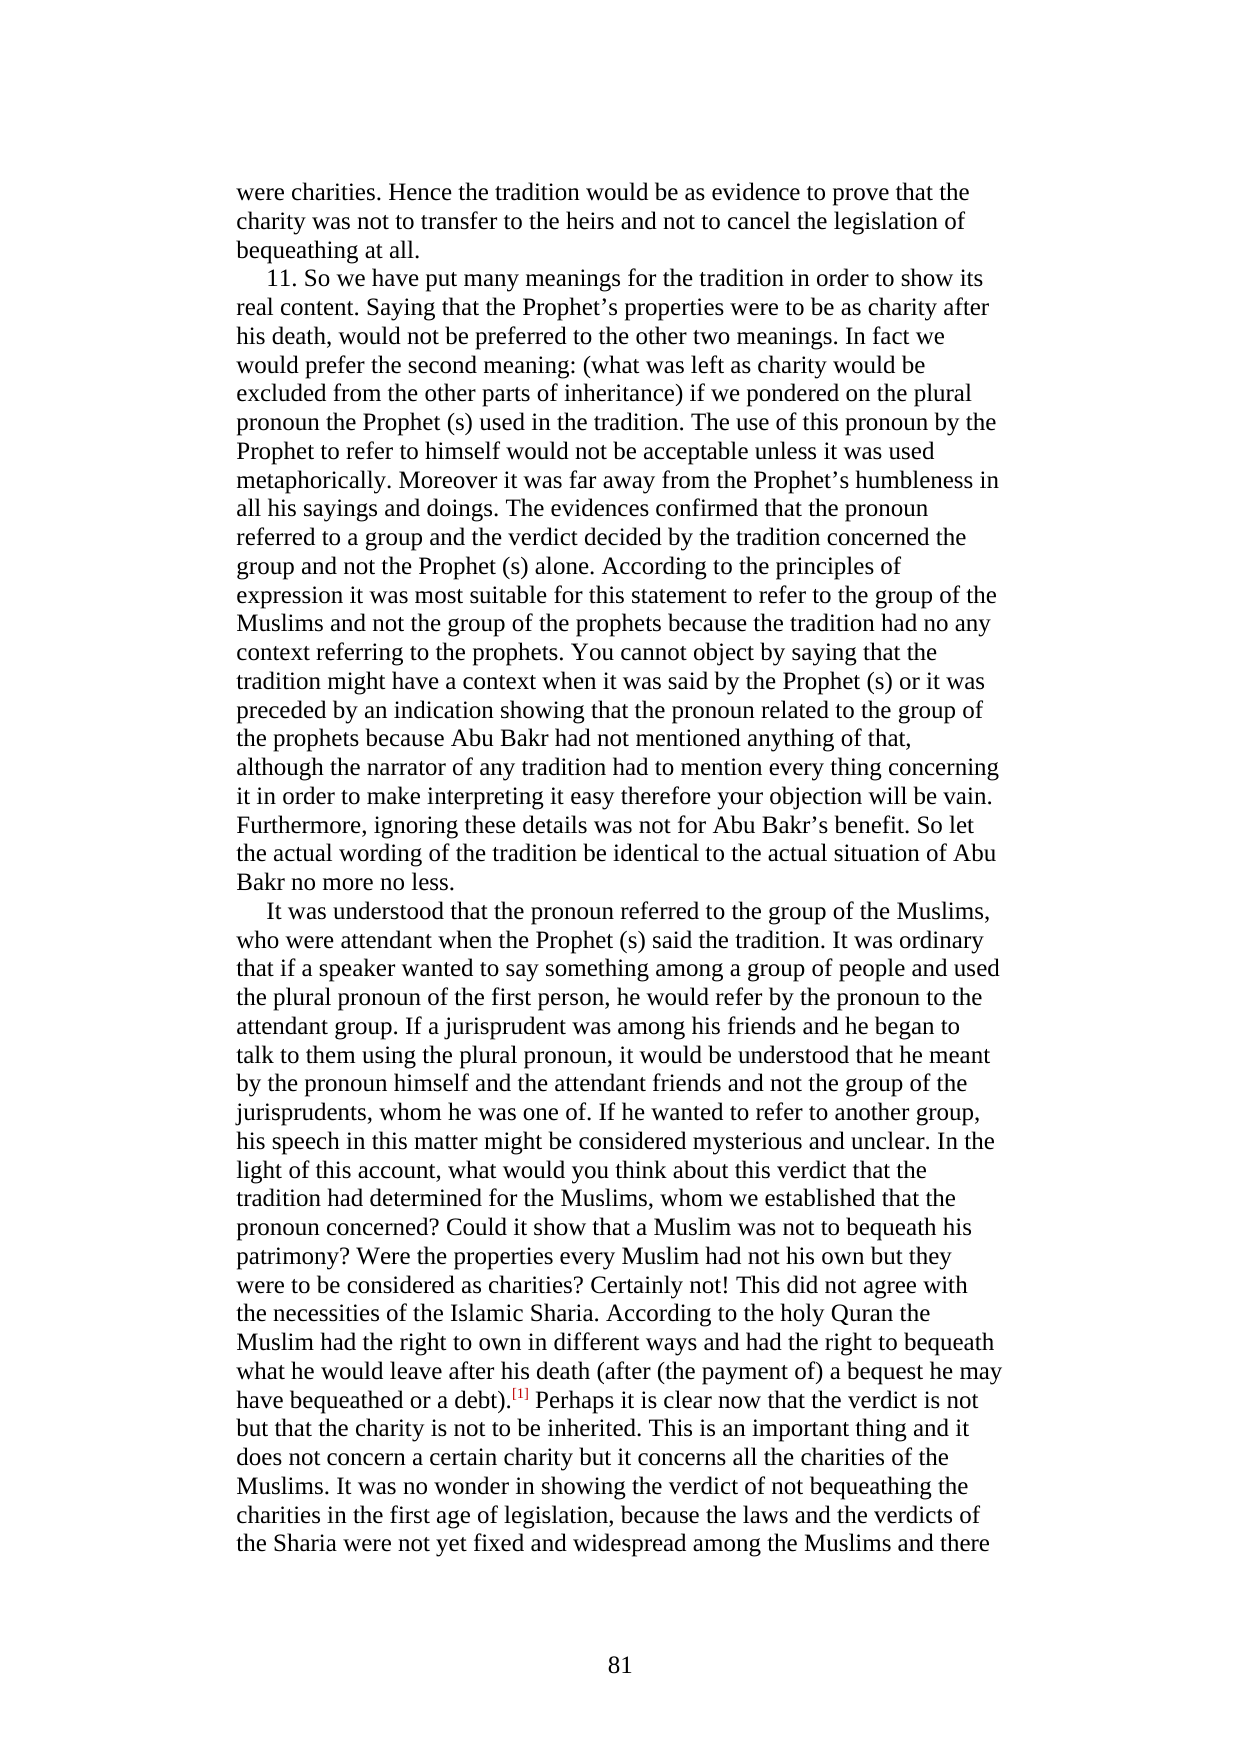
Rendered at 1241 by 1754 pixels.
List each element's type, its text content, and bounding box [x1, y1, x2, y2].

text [236, 896, 1004, 1557]
text 11. So we have put many meanings for the tradition in order to show its real content. Saying that the Prophet’s properties were to be as charity after his death, would not be preferred to the other two meanings. In fact we would prefer the second meaning: (what was left as charity would be excluded from the other parts of inheritance) if we pondered on the plural pronoun the Prophet (s) used in the tradition. The use of this pronoun by the Prophet to refer to himself would not be acceptable unless it was used metaphorically. Moreover it was far away from the Prophet’s humbleness in all his sayings and doings. The evidences confirmed that the pronoun referred to a group and the verdict decided by the tradition concerned the group and not the Prophet (s) alone. According to the principles of expression it was most suitable for this statement to refer to the group of the Muslims and not the group of the prophets because the tradition had no any context referring to the prophets. You cannot object by saying that the tradition might have a context when it was said by the Prophet (s) or it was preceded by an indication showing that the pronoun related to the group of the prophets because Abu Bakr had not mentioned anything of that, although the narrator of any tradition had to mention every thing concerning it in order to make interpreting it easy therefore your objection will be vain. Furthermore, ignoring these details was not for Abu Bakr’s benefit. So let the actual wording of the tradition be identical to the actual situation of Abu Bakr no more no less. [236, 263, 1004, 896]
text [236, 177, 1004, 263]
